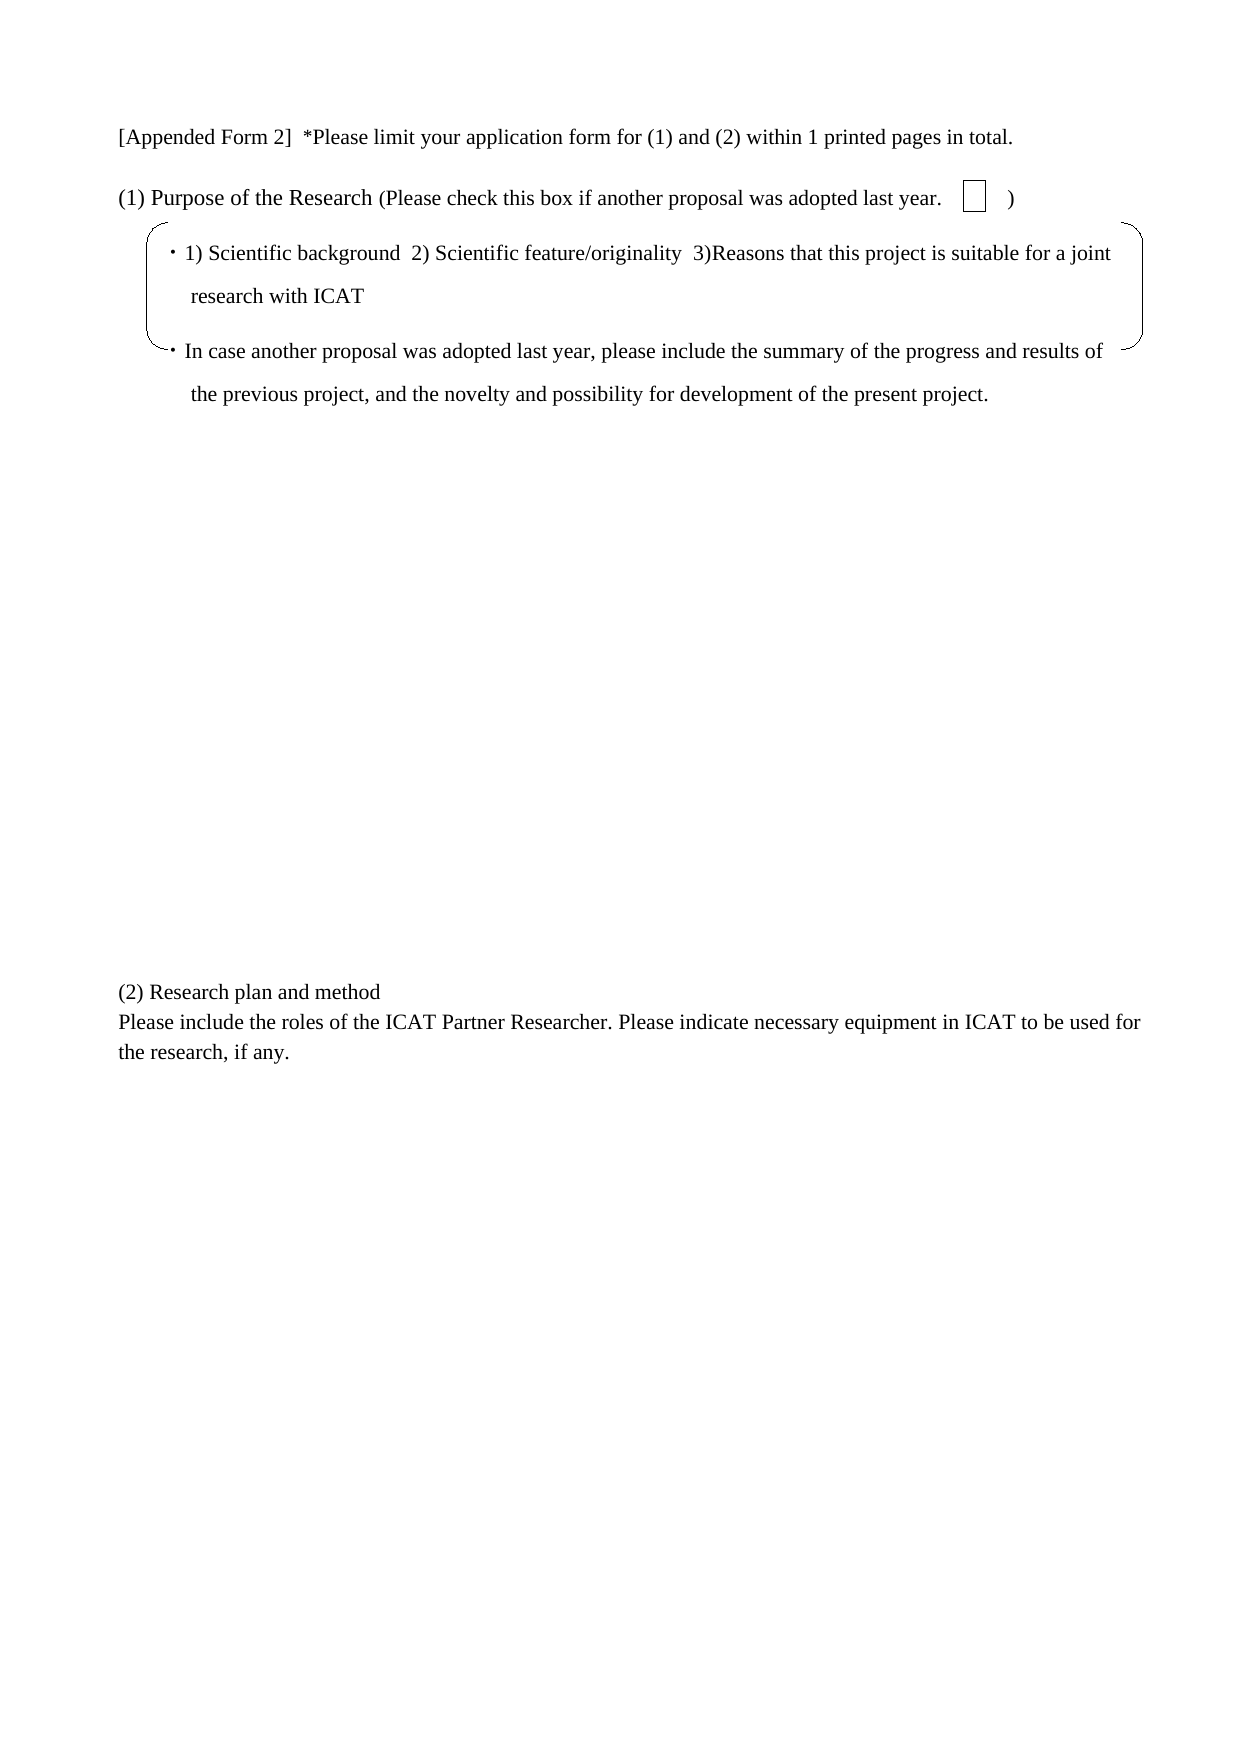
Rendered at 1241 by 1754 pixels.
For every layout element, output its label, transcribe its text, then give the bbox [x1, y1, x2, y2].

text Please include the roles of the ICAT Partner Researcher. Please indicate necessary equipment in ICAT to be used for the research, if any. [118, 1007, 1163, 1067]
text [Appended Form 2] *Please limit your application form for (1) and (2) within 1 printed pages in total. [118, 122, 1163, 152]
text (1) Purpose of the Research (Please check this box if another proposal was adopted last year. ) [118, 182, 963, 212]
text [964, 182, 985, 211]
text ・1) Scientific background 2) Scientific feature/originality 3)Reasons that this project is suitable for a joint research with ICAT [162, 221, 1124, 310]
text ・In case another proposal was adopted last year, please include the summary of the progress and results of the previous project, and the novelty and possibility for development of the present project. [162, 319, 1124, 409]
text (2) Research plan and method [118, 977, 1163, 1007]
